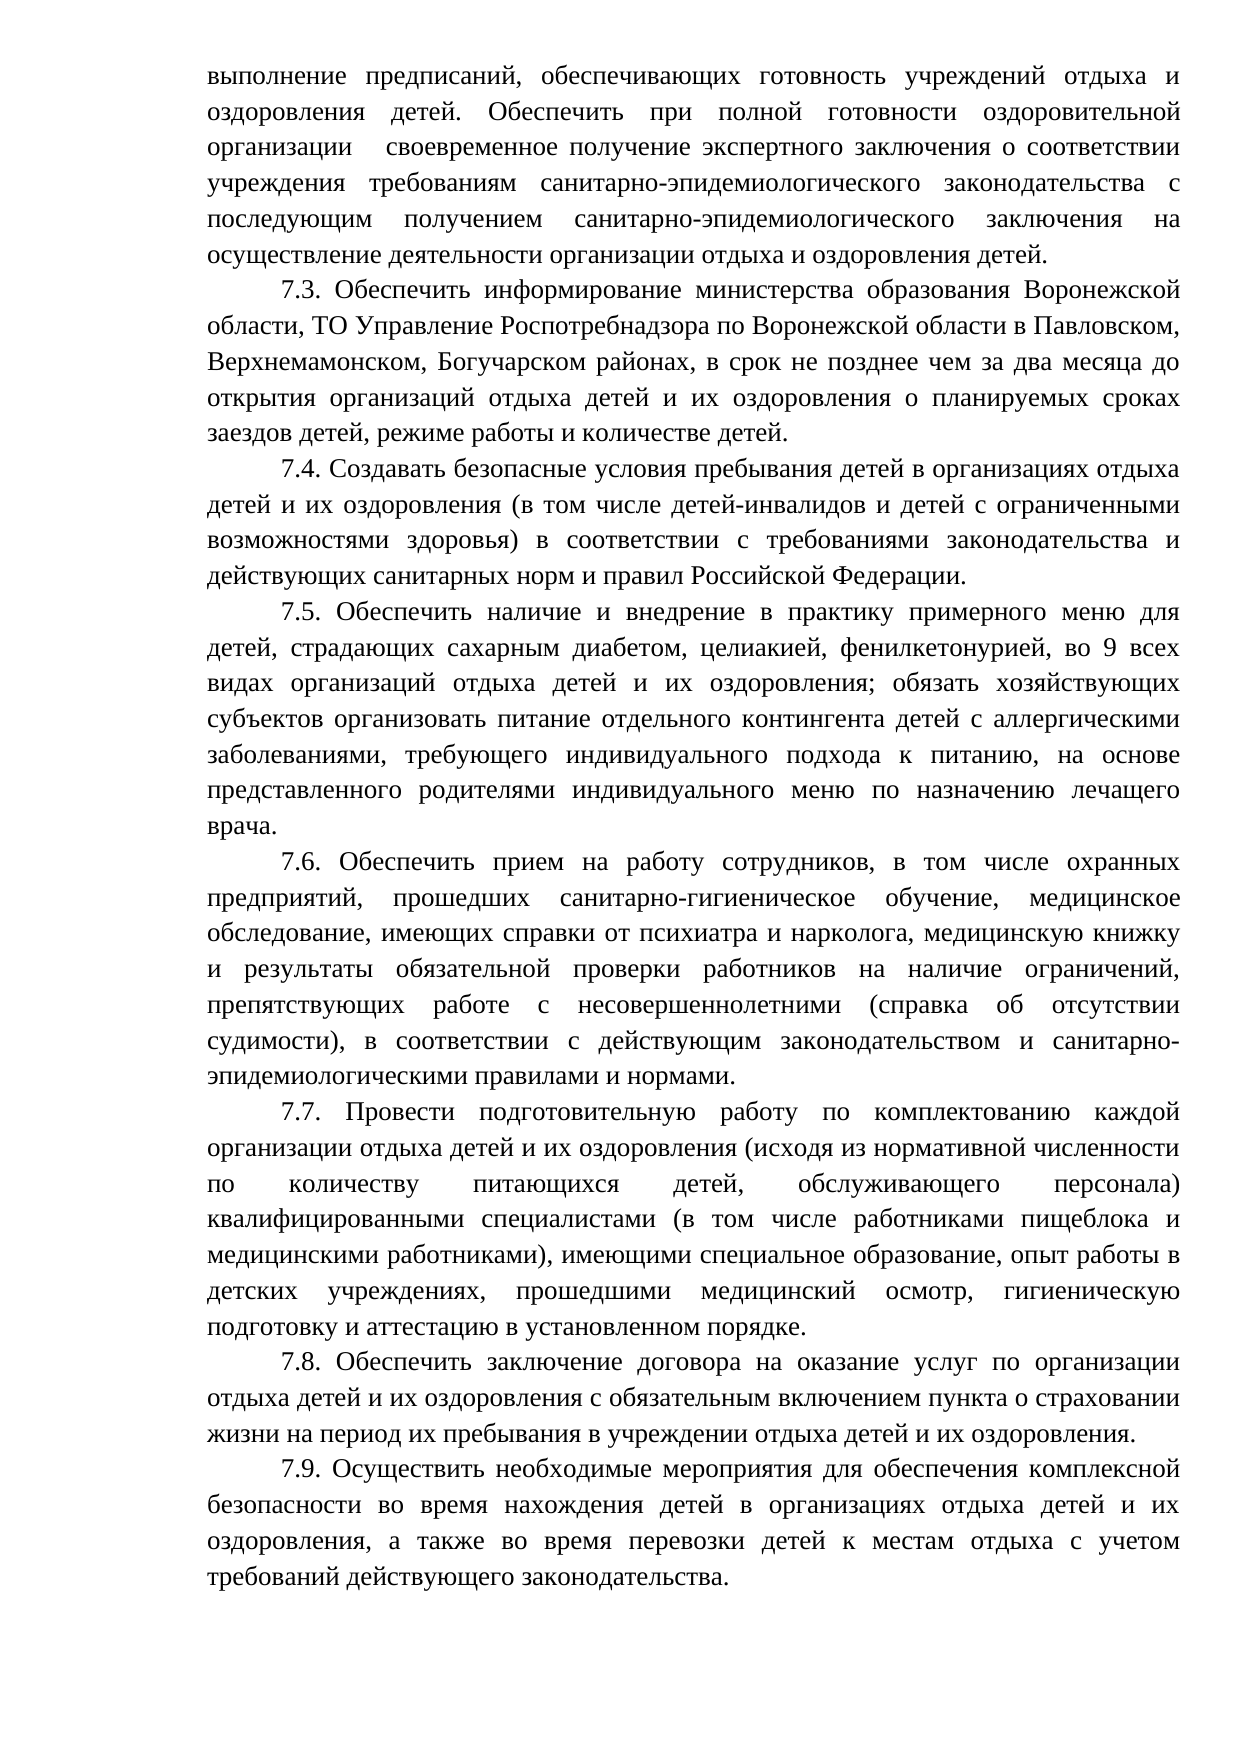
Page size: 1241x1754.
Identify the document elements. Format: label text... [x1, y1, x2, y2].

text 7.8. Обеспечить заключение договора на оказание услуг по организации отдыха детей и их оздоровления с обязательным включением пункта о страховании жизни на период их пребывания в учреждении отдыха детей и их оздоровления. [207, 1345, 1181, 1448]
text 7.6. Обеспечить прием на работу сотрудников, в том числе охранных предприятий, прошедших санитарно-гигиеническое обучение, медицинское обследование, имеющих справки от психиатра и нарколога, медицинскую книжку и результаты обязательной проверки работников на наличие ограничений, препятствующих работе с несовершеннолетними (справка об отсутствии судимости), в соответствии с действующим законодательством и санитарно-эпидемиологическими правилами и нормами. [207, 845, 1181, 1091]
text 7.3. Обеспечить информирование министерства образования Воронежской области, ТО Управление Роспотребнадзора по Воронежской области в Павловском, Верхнемамонском, Богучарском районах, в срок не позднее чем за два месяца до открытия организаций отдыха детей и их оздоровления о планируемых сроках заездов детей, режиме работы и количестве детей. [207, 273, 1181, 447]
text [207, 59, 1181, 269]
text 7.7. Провести подготовительную работу по комплектованию каждой организации отдыха детей и их оздоровления (исходя из нормативной численности по количеству питающихся детей, обслуживающего персонала) квалифицированными специалистами (в том числе работниками пищеблока и медицинскими работниками), имеющими специальное образование, опыт работы в детских учреждениях, прошедшими медицинский осмотр, гигиеническую подготовку и аттестацию в установленном порядке. [207, 1095, 1181, 1341]
text 7.5. Обеспечить наличие и внедрение в практику примерного меню для детей, страдающих сахарным диабетом, целиакией, фенилкетонурией, во 9 всех видах организаций отдыха детей и их оздоровления; обязать хозяйствующих субъектов организовать питание отдельного контингента детей с аллергическими заболеваниями, требующего индивидуального подхода к питанию, на основе представленного родителями индивидуального меню по назначению лечащего врача. [207, 595, 1181, 841]
text 7.4. Создавать безопасные условия пребывания детей в организациях отдыха детей и их оздоровления (в том числе детей-инвалидов и детей с ограниченными возможностями здоровья) в соответствии с требованиями законодательства и действующих санитарных норм и правил Российской Федерации. [207, 452, 1181, 590]
text 7.9. Осуществить необходимые мероприятия для обеспечения комплексной безопасности во время нахождения детей в организациях отдыха детей и их оздоровления, а также во время перевозки детей к местам отдыха с учетом требований действующего законодательства. [207, 1452, 1181, 1591]
